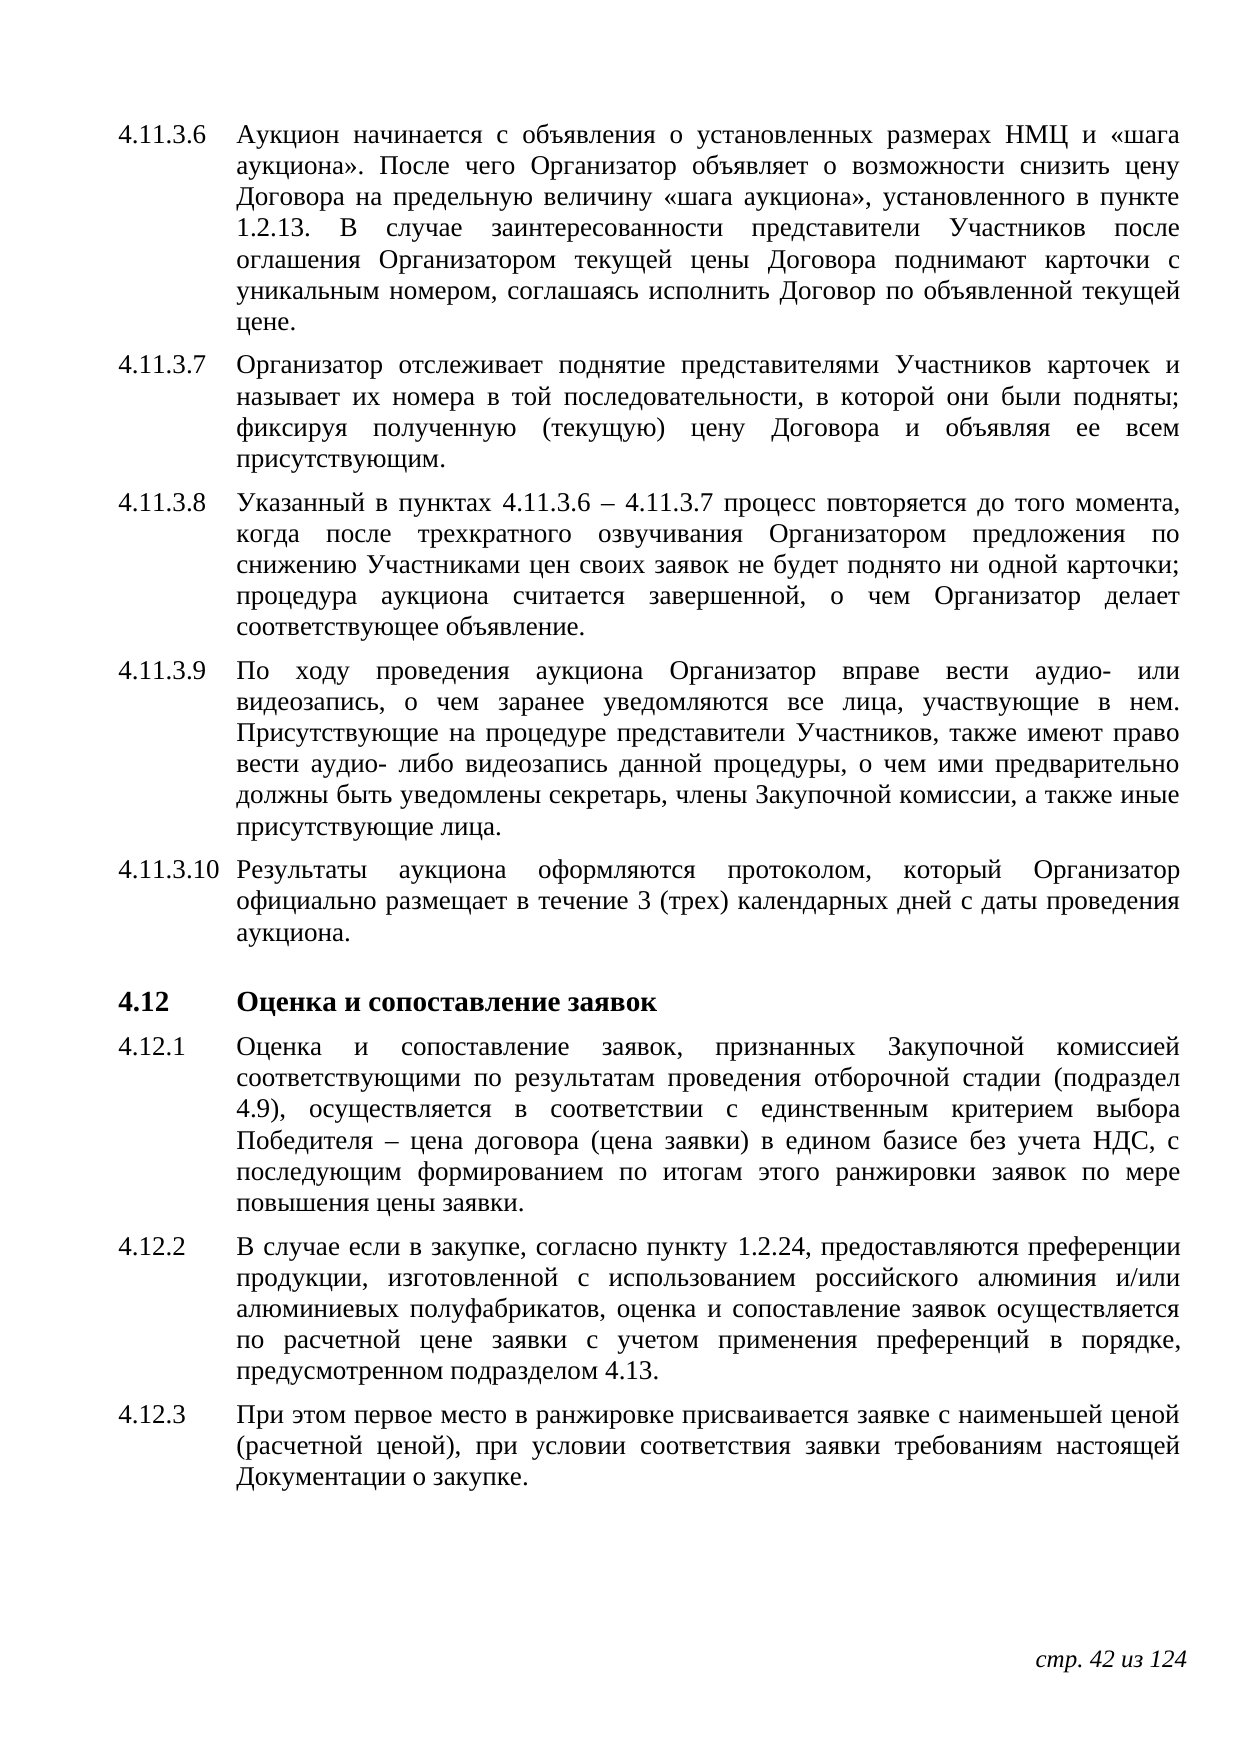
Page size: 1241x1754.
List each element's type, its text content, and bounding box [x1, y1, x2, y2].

text По ходу проведения аукциона Организатор вправе вести аудио- или видеозапись, о чем заранее уведомляются все лица, участвующие в нем. Присутствующие на процедуре представители Участников, также имеют право вести аудио- либо видеозапись данной процедуры, о чем ими предварительно должны быть уведомлены секретарь, члены Закупочной комиссии, а также иные присутствующие лица. [118, 654, 1181, 841]
text Организатор отслеживает поднятие представителями Участников карточек и называет их номера в той последовательности, в которой они были подняты; фиксируя полученную (текущую) цену Договора и объявляя ее всем присутствующим. [118, 349, 1181, 473]
text Результаты аукциона оформляются протоколом, который Организатор официально размещает в течение 3 (трех) календарных дней с даты проведения аукциона. [118, 853, 1181, 947]
text При этом первое место в ранжировке присваивается заявке с наименьшей ценой (расчетной ценой), при условии соответствия заявки требованиям настоящей Документации о закупке. [118, 1398, 1181, 1491]
text Оценка и сопоставление заявок, признанных Закупочной комиссией соответствующими по результатам проведения отборочной стадии (подраздел 4.9), осуществляется в соответствии с единственным критерием выбора Победителя – цена договора (цена заявки) в едином базисе без учета НДС, с последующим формированием по итогам этого ранжировки заявок по мере повышения цены заявки. [118, 1030, 1181, 1217]
text В случае если в закупке, согласно пункту 1.2.24, предоставляются преференции продукции, изготовленной с использованием российского алюминия и/или алюминиевых полуфабрикатов, оценка и сопоставление заявок осуществляется по расчетной цене заявки с учетом применения преференций в порядке, предусмотренном подразделом 4.13. [118, 1230, 1181, 1385]
subtitle Оценка и сопоставление заявок [118, 984, 1181, 1018]
text Указанный в пунктах 4.11.3.6 – 4.11.3.7 процесс повторяется до того момента, когда после трехкратного озвучивания Организатором предложения по снижению Участниками цен своих заявок не будет поднято ни одной карточки; процедура аукциона считается завершенной, о чем Организатор делает соответствующее объявление. [118, 486, 1181, 641]
text Аукцион начинается с объявления о установленных размерах НМЦ и «шага аукциона». После чего Организатор объявляет о возможности снизить цену Договора на предельную величину «шага аукциона», установленного в пункте 1.2.13. В случае заинтересованности представители Участников после оглашения Организатором текущей цены Договора поднимают карточки с уникальным номером, соглашаясь исполнить Договор по объявленной текущей цене. [118, 118, 1181, 336]
